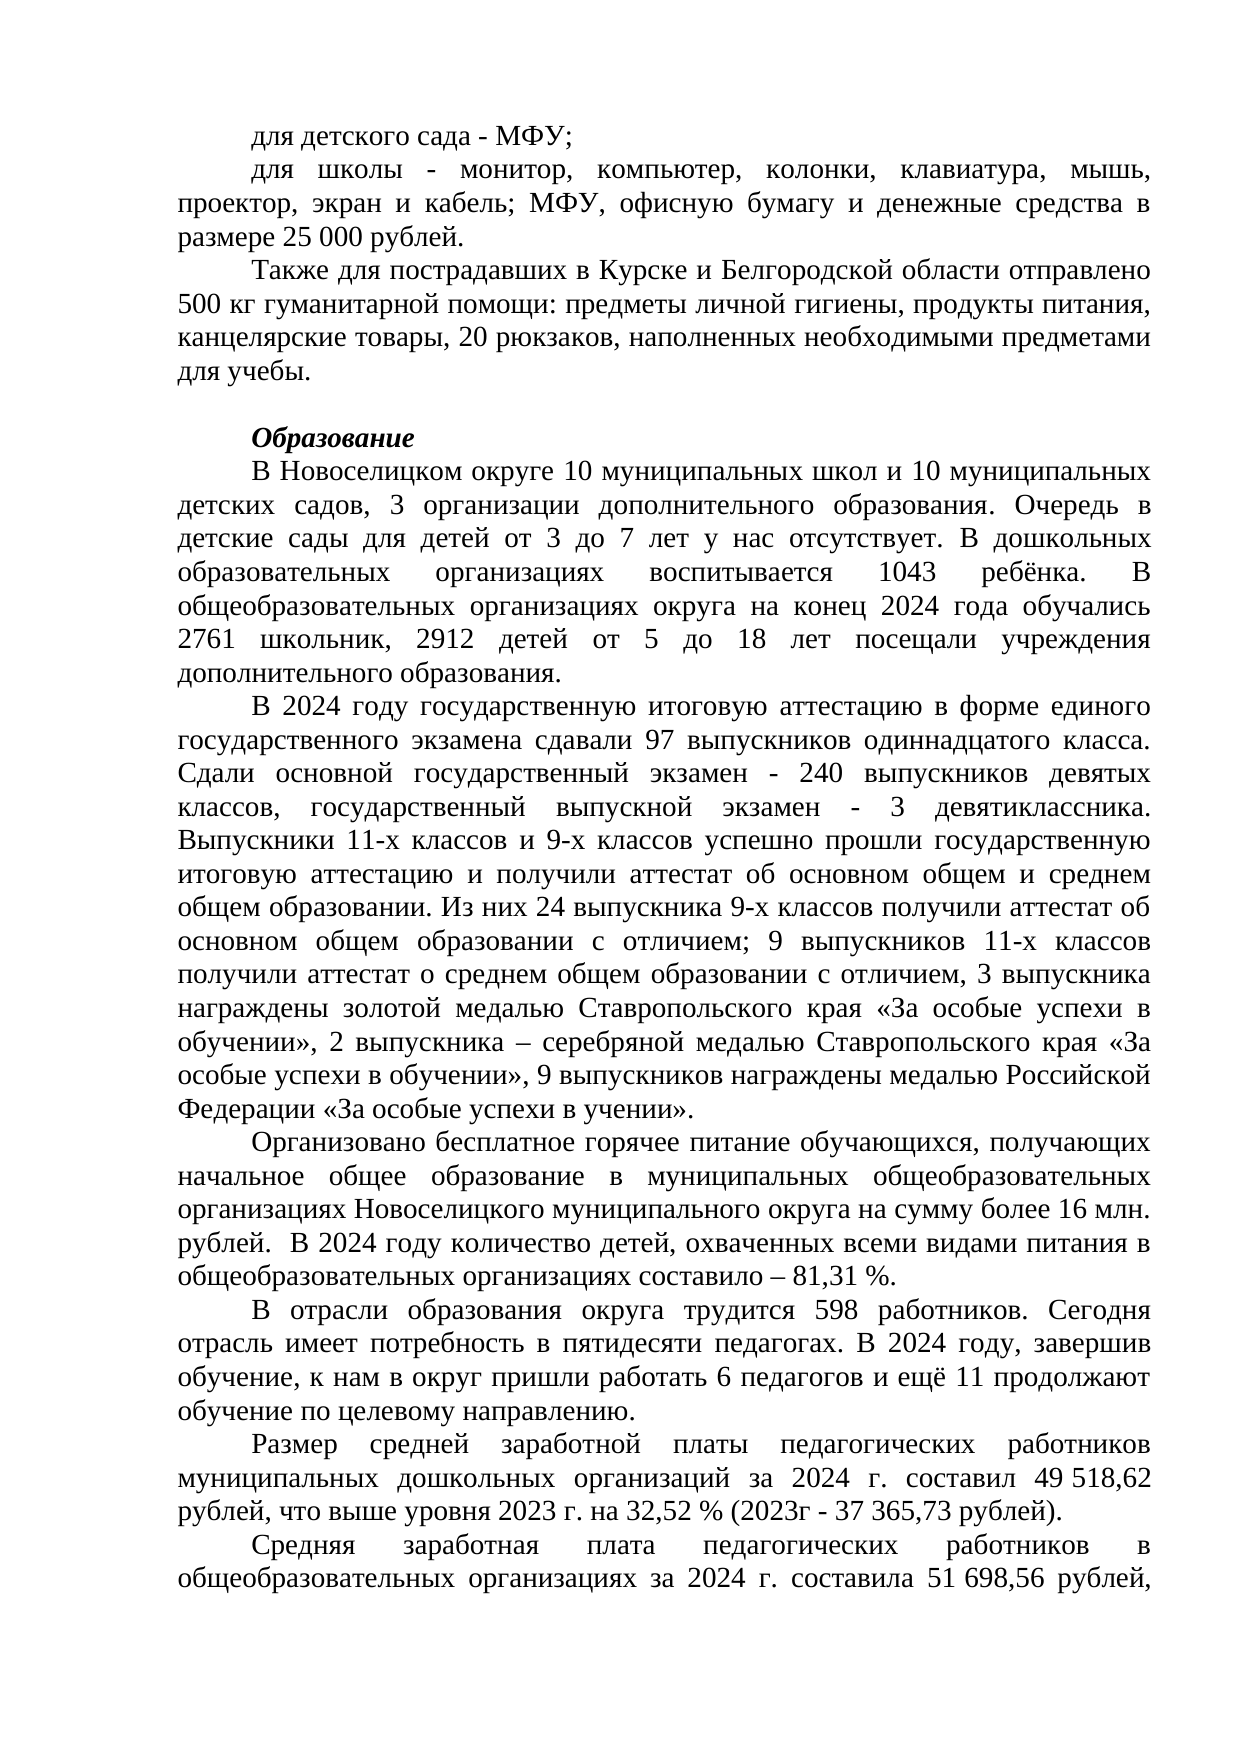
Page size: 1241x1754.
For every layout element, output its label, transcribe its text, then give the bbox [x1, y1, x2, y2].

text для школы - монитор, компьютер, колонки, клавиатура, мышь, проектор, экран и кабель; МФУ, офисную бумагу и денежные средства в размере 25 000 рублей. [177, 152, 1152, 252]
text Образование [177, 420, 1152, 453]
text В Новоселицком округе 10 муниципальных школ и 10 муниципальных детских садов, 3 организации дополнительного образования. Очередь в детские сады для детей от 3 до 7 лет у нас отсутствует. В дошкольных образовательных организациях воспитывается 1043 ребёнка. В общеобразовательных организациях округа на конец 2024 года обучались 2761 школьник, 2912 детей от 5 до 18 лет посещали учреждения дополнительного образования. [177, 453, 1152, 688]
text В 2024 году государственную итоговую аттестацию в форме единого государственного экзамена сдавали 97 выпускников одиннадцатого класса. Сдали основной государственный экзамен - 240 выпускников девятых классов, государственный выпускной экзамен - 3 девятиклассника. Выпускники 11-х классов и 9-х классов успешно прошли государственную итоговую аттестацию и получили аттестат об основном общем и среднем общем образовании. Из них 24 выпускника 9-х классов получили аттестат об основном общем образовании с отличием; 9 выпускников 11-х классов получили аттестат о среднем общем образовании с отличием, 3 выпускника награждены золотой медалью Ставропольского края «За особые успехи в обучении», 2 выпускника – серебряной медалью Ставропольского края «За особые успехи в обучении», 9 выпускников награждены медалью Российской Федерации «За особые успехи в учении». [177, 688, 1152, 1124]
text для детского сада - МФУ; [177, 118, 1152, 152]
text В отрасли образования округа трудится 598 работников. Сегодня отрасль имеет потребность в пятидесяти педагогах. В 2024 году, завершив обучение, к нам в округ пришли работать 6 педагогов и ещё 11 продолжают обучение по целевому направлению. [177, 1292, 1152, 1426]
text Размер средней заработной платы педагогических работников муниципальных дошкольных организаций за 2024 г. составил 49 518,62 рублей, что выше уровня 2023 г. на 32,52 % (2023г - 37 365,73 рублей). [177, 1426, 1152, 1527]
text Также для пострадавших в Курске и Белгородской области отправлено 500 кг гуманитарной помощи: предметы личной гигиены, продукты питания, канцелярские товары, 20 рюкзаков, наполненных необходимыми предметами для учебы. [177, 252, 1152, 386]
text Организовано бесплатное горячее питание обучающихся, получающих начальное общее образование в муниципальных общеобразовательных организациях Новоселицкого муниципального округа на сумму более 16 млн. рублей. В 2024 году количество детей, охваченных всеми видами питания в общеобразовательных организациях составило – 81,31 %. [177, 1124, 1152, 1292]
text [177, 1527, 1152, 1594]
